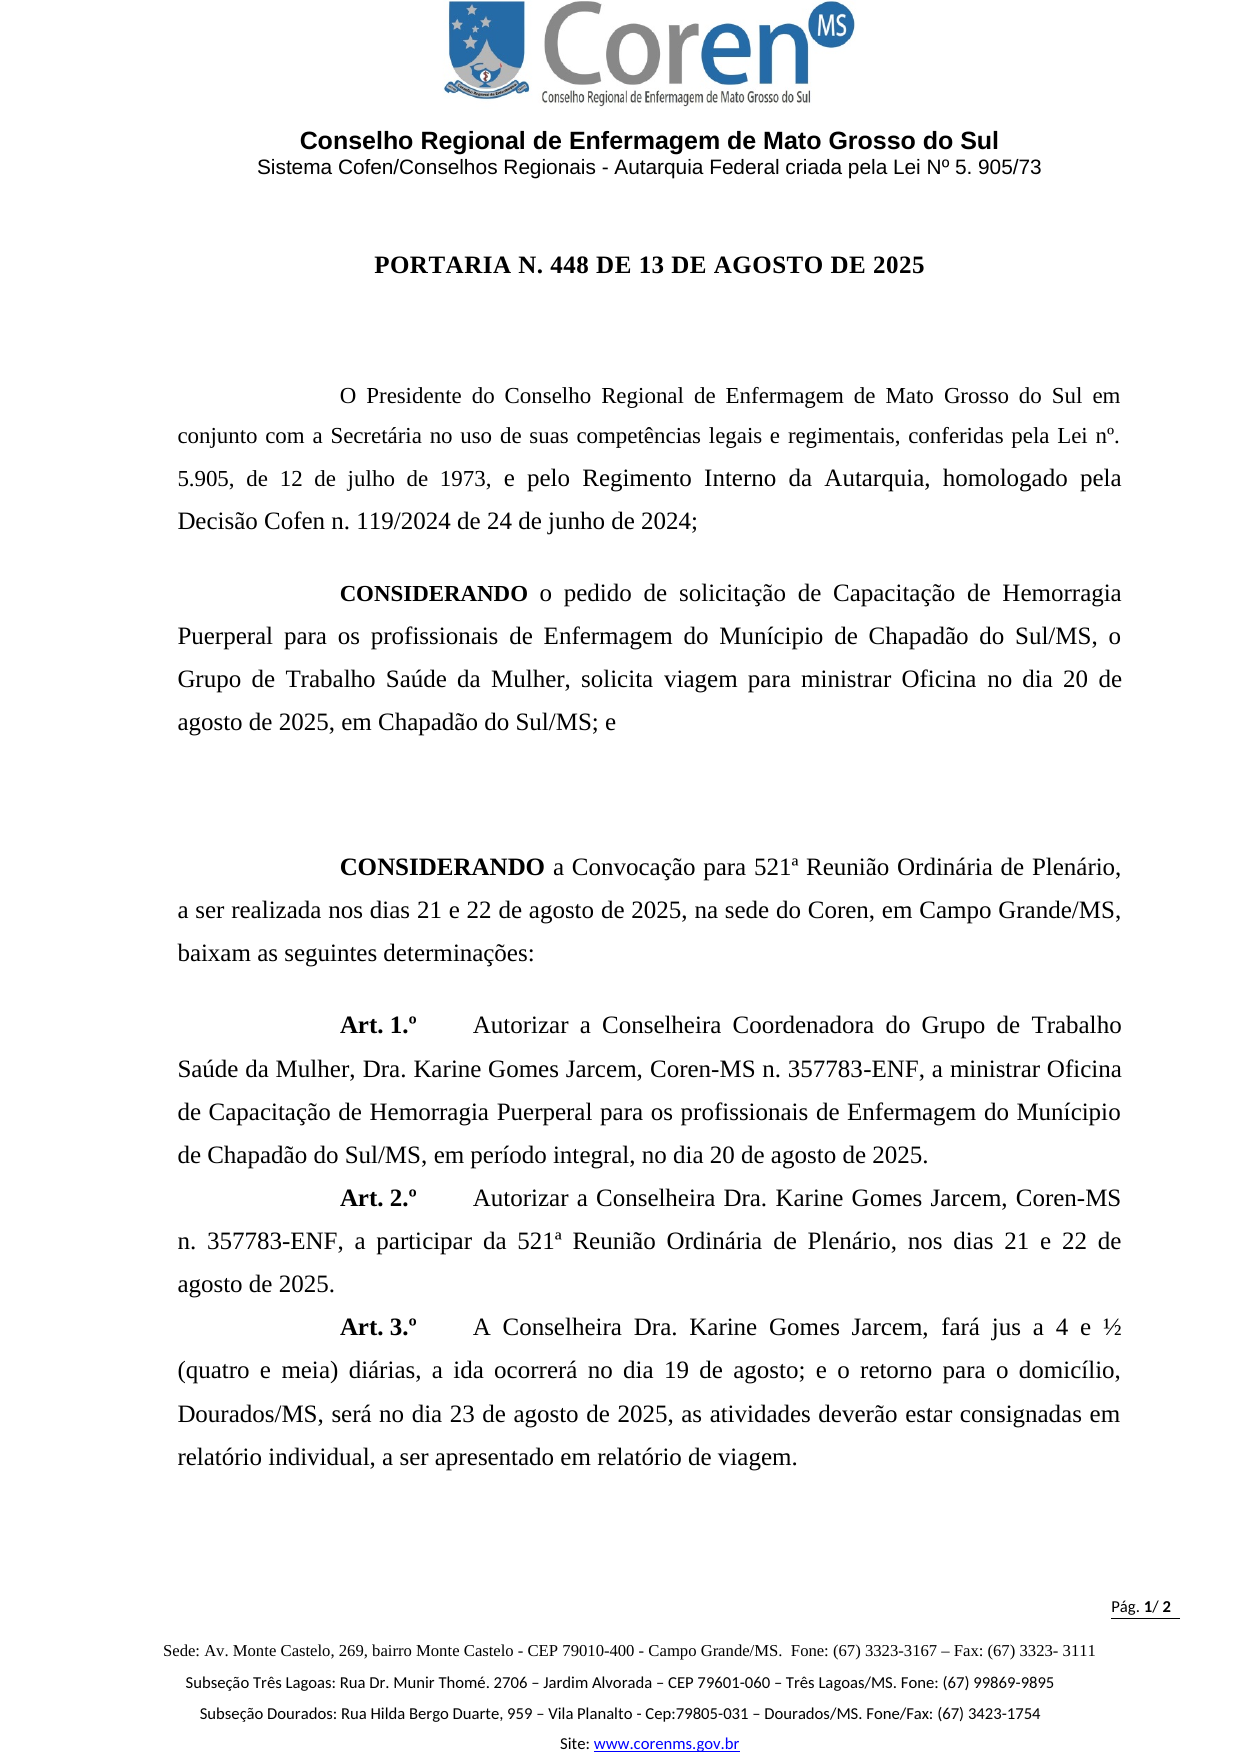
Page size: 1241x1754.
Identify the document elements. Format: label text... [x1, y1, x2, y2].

picture [442, 0, 857, 110]
list A Conselheira Dra. Karine Gomes Jarcem, fará jus a 4 e ½ (quatro e meia) diárias, a ida ocorrerá no dia 19 de agosto; e o retorno para o domicílio, Dourados/MS, será no dia 23 de agosto de 2025, as atividades deverão estar consignadas em relatório individual, a ser apresentado em relatório de viagem. [177, 1312, 1122, 1471]
text CONSIDERANDO o pedido de solicitação de Capacitação de Hemorragia Puerperal para os profissionais de Enfermagem do Munícipio de Chapadão do Sul/MS, o Grupo de Trabalho Saúde da Mulher, solicita viagem para ministrar Oficina no dia 20 de agosto de 2025, em Chapadão do Sul/MS; e [177, 578, 1122, 736]
list Autorizar a Conselheira Coordenadora do Grupo de Trabalho Saúde da Mulher, Dra. Karine Gomes Jarcem, Coren-MS n. 357783-ENF, a ministrar Oficina de Capacitação de Hemorragia Puerperal para os profissionais de Enfermagem do Munícipio de Chapadão do Sul/MS, em período integral, no dia 20 de agosto de 2025. [177, 1011, 1122, 1169]
text CONSIDERANDO a Convocação para 521ª Reunião Ordinária de Plenário, a ser realizada nos dias 21 e 22 de agosto de 2025, na sede do Coren, em Campo Grande/MS, baixam as seguintes determinações: [177, 852, 1122, 967]
text O Presidente do Conselho Regional de Enfermagem de Mato Grosso do Sul em conjunto com a Secretária no uso de suas competências legais e regimentais, conferidas pela Lei nº. 5.905, de 12 de julho de 1973, e pelo Regimento Interno da Autarquia, homologado pela Decisão Cofen n. 119/2024 de 24 de junho de 2024; [177, 382, 1122, 534]
list Autorizar a Conselheira Dra. Karine Gomes Jarcem, Coren-MS n. 357783-ENF, a participar da 521ª Reunião Ordinária de Plenário, nos dias 21 e 22 de agosto de 2025. [177, 1183, 1122, 1298]
title Portaria n. 448 de 13 de agosto de 2025 [177, 250, 1122, 279]
